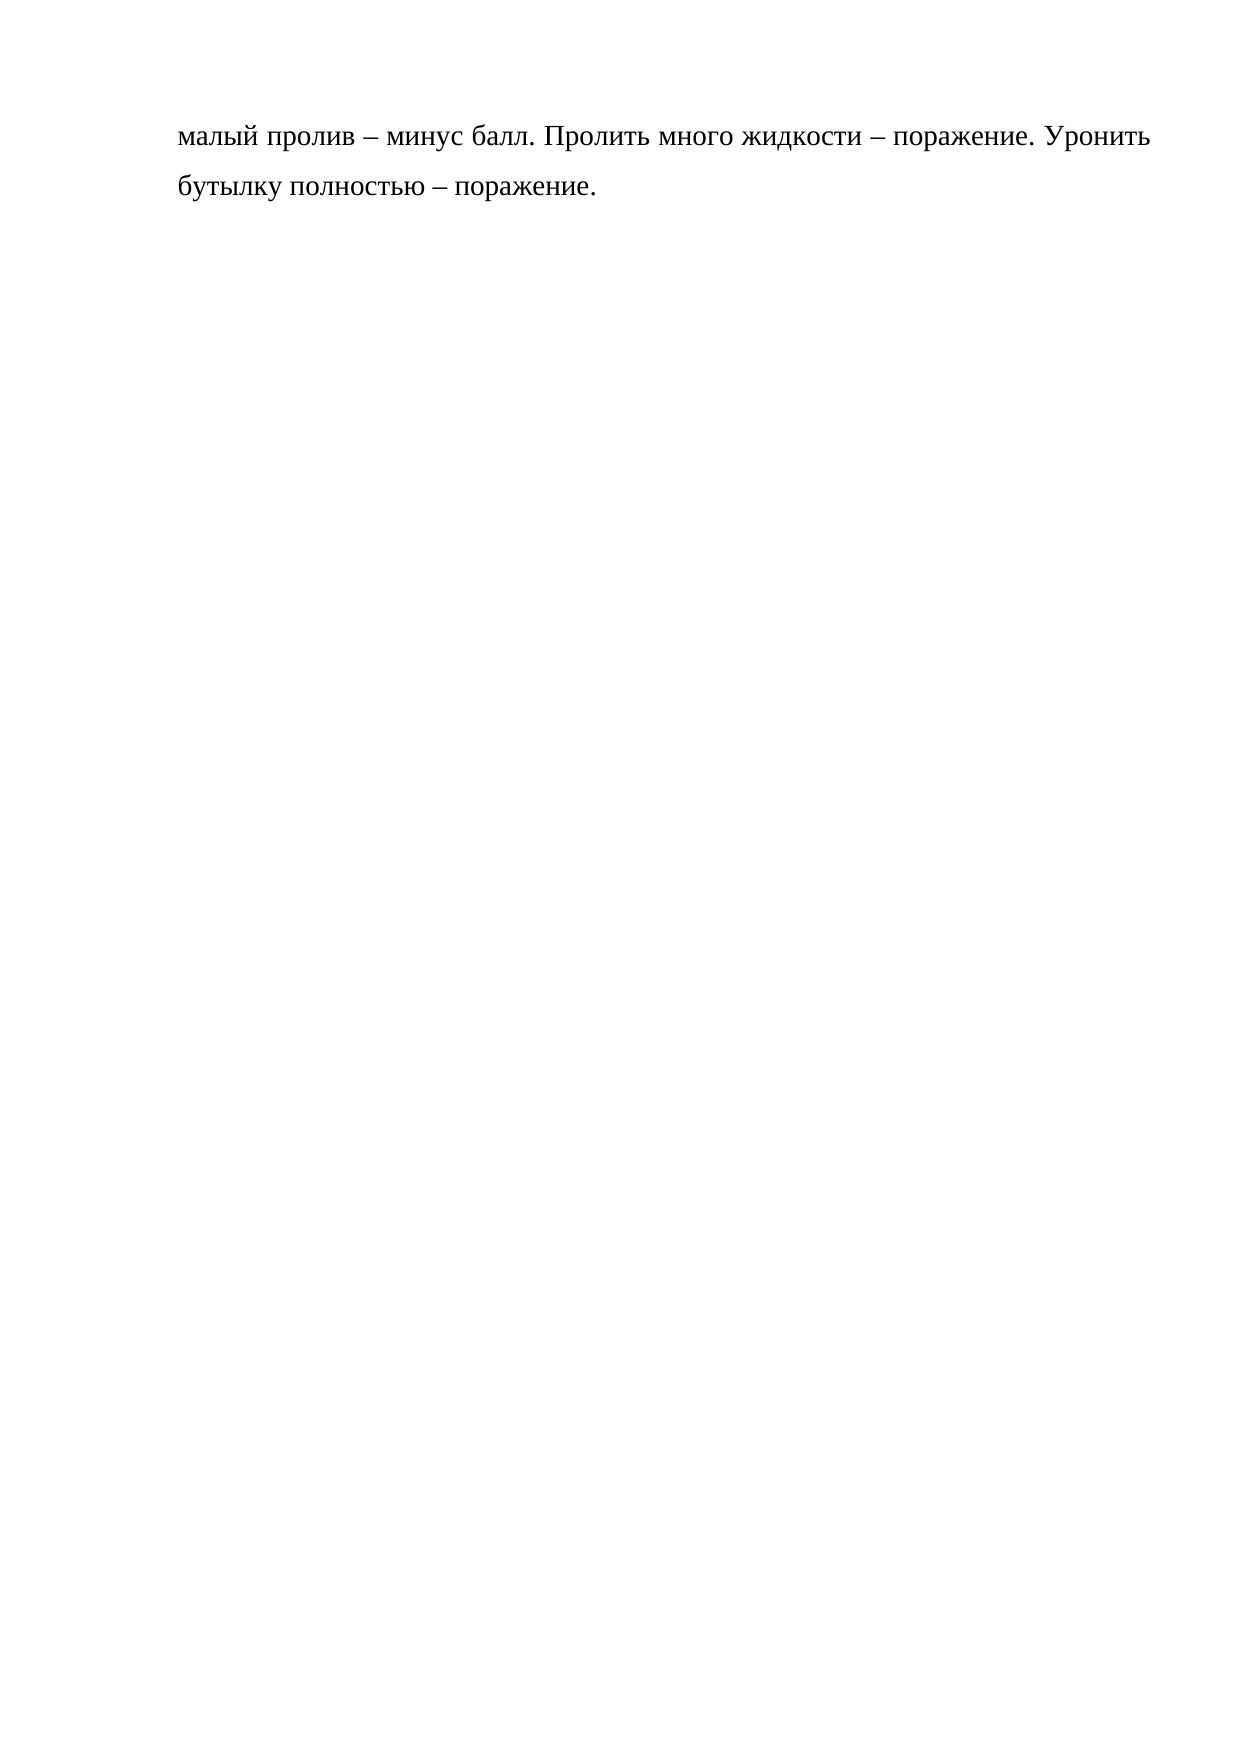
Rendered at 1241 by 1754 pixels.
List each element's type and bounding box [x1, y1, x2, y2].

text [177, 118, 1152, 202]
